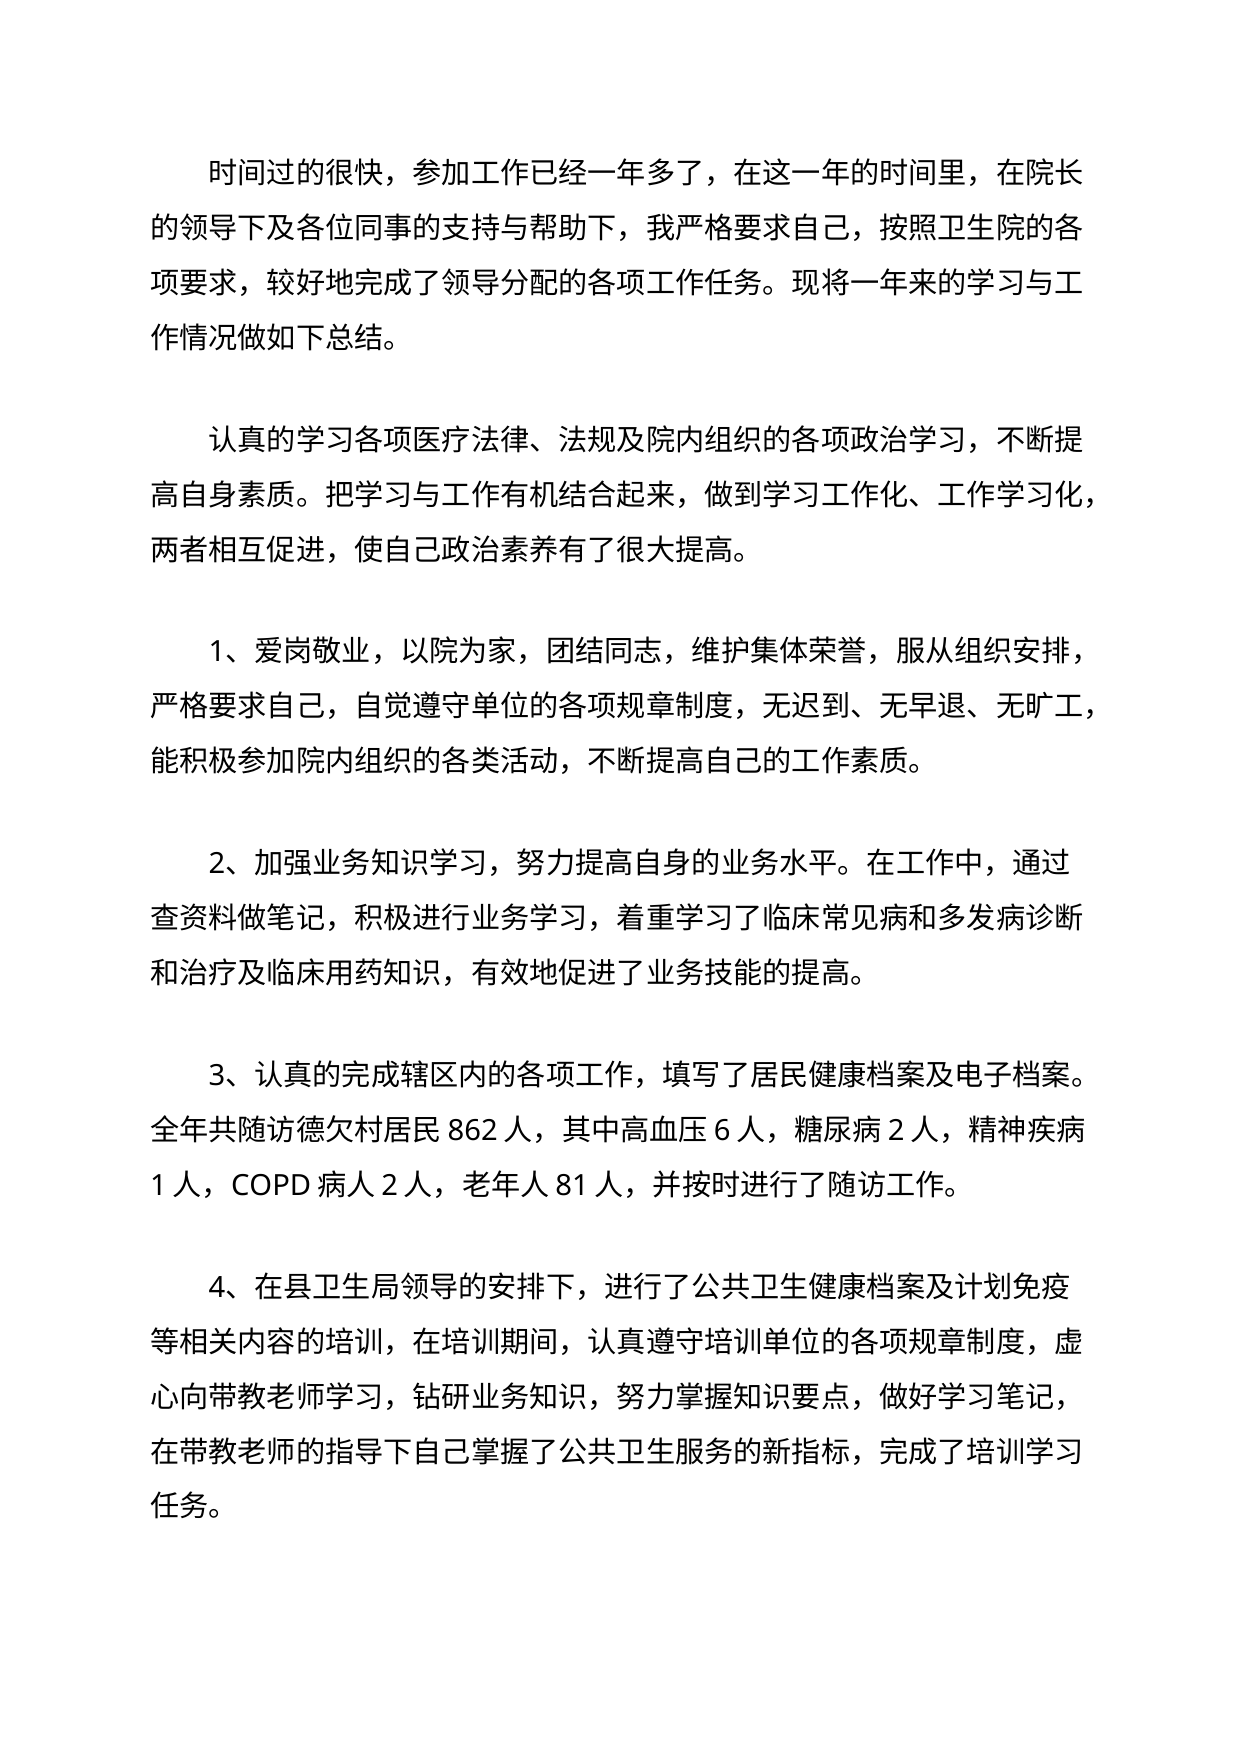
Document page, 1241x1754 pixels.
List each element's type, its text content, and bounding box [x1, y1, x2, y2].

text 时间过的很快，参加工作已经一年多了，在这一年的时间里，在院长的领导下及各位同事的支持与帮助下，我严格要求自己，按照卫生院的各项要求，较好地完成了领导分配的各项工作任务。现将一年来的学习与工作情况做如下总结。 [150, 150, 1090, 357]
text 3、认真的完成辖区内的各项工作，填写了居民健康档案及电子档案。全年共随访德欠村居民862人，其中高血压6人，糖尿病2人，精神疾病1人，COPD病人2人，老年人81人，并按时进行了随访工作。 [150, 1051, 1090, 1204]
text 4、在县卫生局领导的安排下，进行了公共卫生健康档案及计划免疫等相关内容的培训，在培训期间，认真遵守培训单位的各项规章制度，虚心向带教老师学习，钻研业务知识，努力掌握知识要点，做好学习笔记，在带教老师的指导下自己掌握了公共卫生服务的新指标，完成了培训学习任务。 [150, 1263, 1090, 1525]
text 1、爱岗敬业，以院为家，团结同志，维护集体荣誉，服从组织安排，严格要求自己，自觉遵守单位的各项规章制度，无迟到、无早退、无旷工，能积极参加院内组织的各类活动，不断提高自己的工作素质。 [150, 628, 1090, 780]
text 认真的学习各项医疗法律、法规及院内组织的各项政治学习，不断提高自身素质。把学习与工作有机结合起来，做到学习工作化、工作学习化，两者相互促进，使自己政治素养有了很大提高。 [150, 416, 1090, 568]
text 2、加强业务知识学习，努力提高自身的业务水平。在工作中，通过查资料做笔记，积极进行业务学习，着重学习了临床常见病和多发病诊断和治疗及临床用药知识，有效地促进了业务技能的提高。 [150, 840, 1090, 992]
